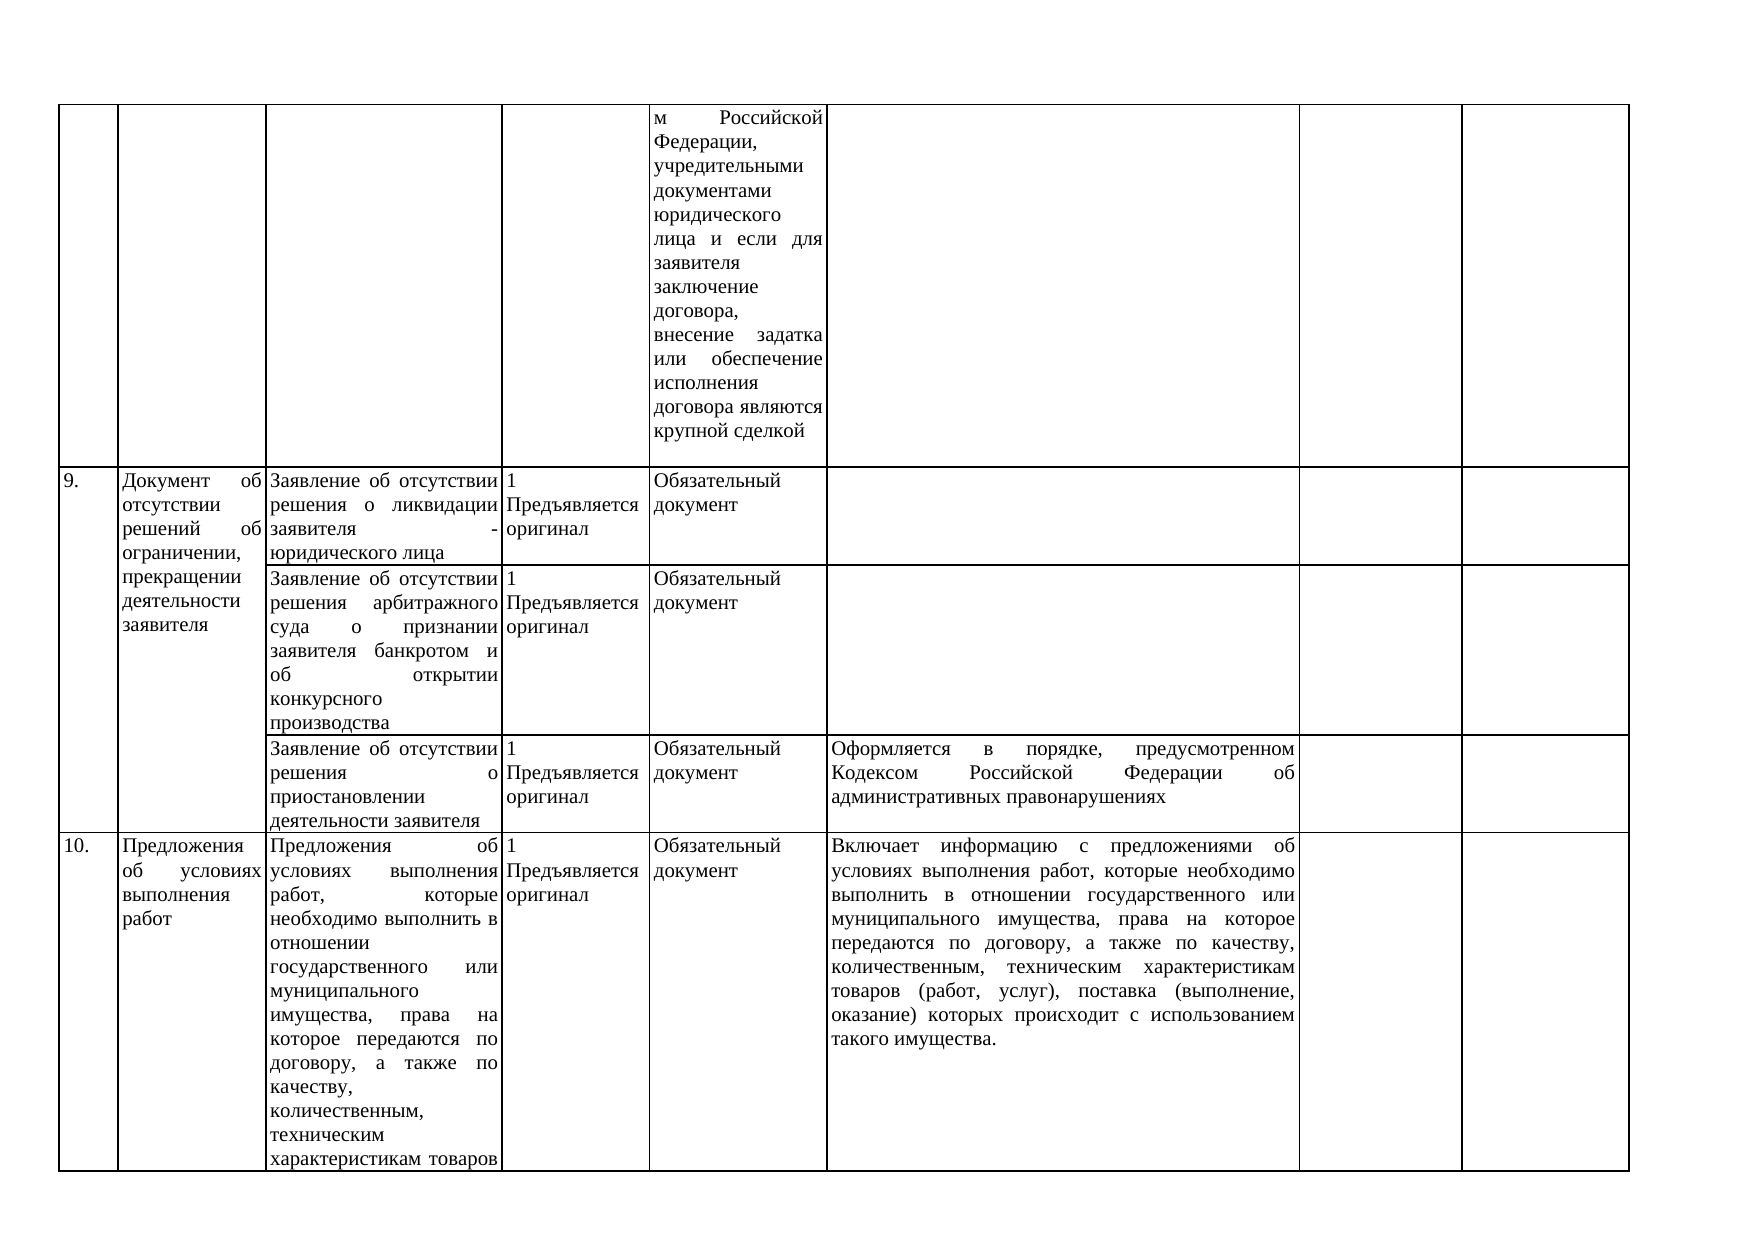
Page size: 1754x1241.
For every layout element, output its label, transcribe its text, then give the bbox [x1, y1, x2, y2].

table_cell Обязательный документ [650, 566, 826, 734]
table_cell 1 Предъявляется оригинал [503, 736, 649, 832]
table_cell Документ об отсутствии решений об ограничении, прекращении деятельности заявителя [119, 468, 265, 832]
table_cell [119, 833, 265, 1170]
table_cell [267, 833, 501, 1170]
table_cell Обязательный документ [650, 468, 826, 564]
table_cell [267, 105, 501, 466]
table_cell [119, 105, 265, 466]
table_cell [1463, 833, 1628, 1170]
table_cell 8. [60, 105, 117, 466]
table_cell [1300, 736, 1461, 832]
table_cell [650, 833, 826, 1170]
table_cell [1300, 833, 1461, 1170]
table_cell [828, 833, 1299, 1170]
table_cell 1 Предъявляется оригинал [503, 566, 649, 734]
table_cell Заявление об отсутствии решения о ликвидации заявителя - юридического лица [267, 468, 501, 564]
table_cell [828, 468, 1299, 564]
table_cell [1300, 566, 1461, 734]
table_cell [503, 105, 649, 466]
table_cell Заявление об отсутствии решения о приостановлении деятельности заявителя [267, 736, 501, 832]
table_cell [1463, 105, 1628, 466]
table_cell 1 Предъявляется оригинал [503, 468, 649, 564]
table_cell 9. [60, 468, 117, 832]
table_cell [828, 566, 1299, 734]
table_cell Заявление об отсутствии решения арбитражного суда о признании заявителя банкротом и об открытии конкурсного производства [267, 566, 501, 734]
table_cell Обязательный документ [650, 736, 826, 832]
table_cell [828, 105, 1299, 466]
table_cell [1300, 105, 1461, 466]
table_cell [503, 833, 649, 1170]
table_cell [1463, 468, 1628, 564]
table_cell Оформляется в порядке, предусмотренном Кодексом Российской Федерации об административных правонарушениях [828, 736, 1299, 832]
table_cell [1463, 736, 1628, 832]
table_cell [1300, 468, 1461, 564]
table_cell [650, 105, 826, 466]
table_cell [1463, 566, 1628, 734]
table_cell 10. [60, 833, 117, 1170]
